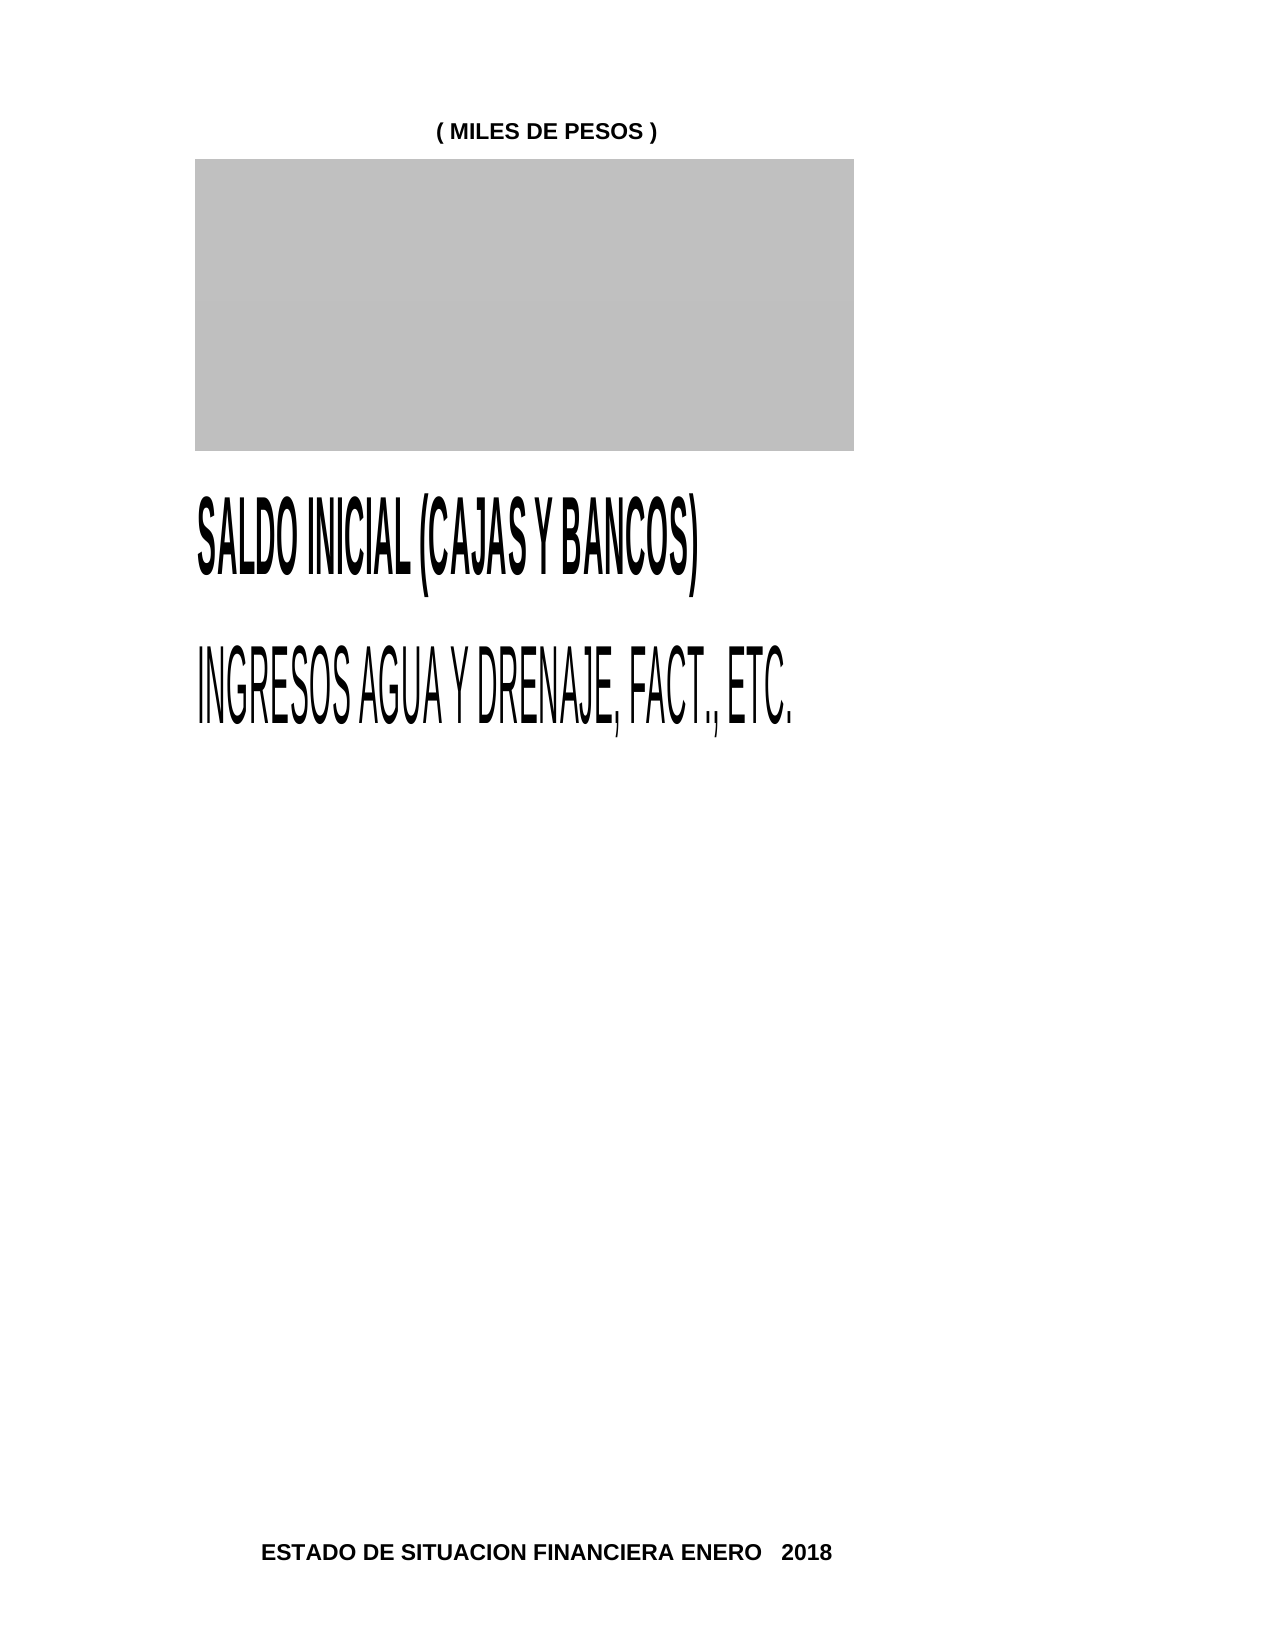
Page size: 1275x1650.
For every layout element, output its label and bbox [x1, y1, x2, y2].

table_cell [76, 118, 1017, 1565]
